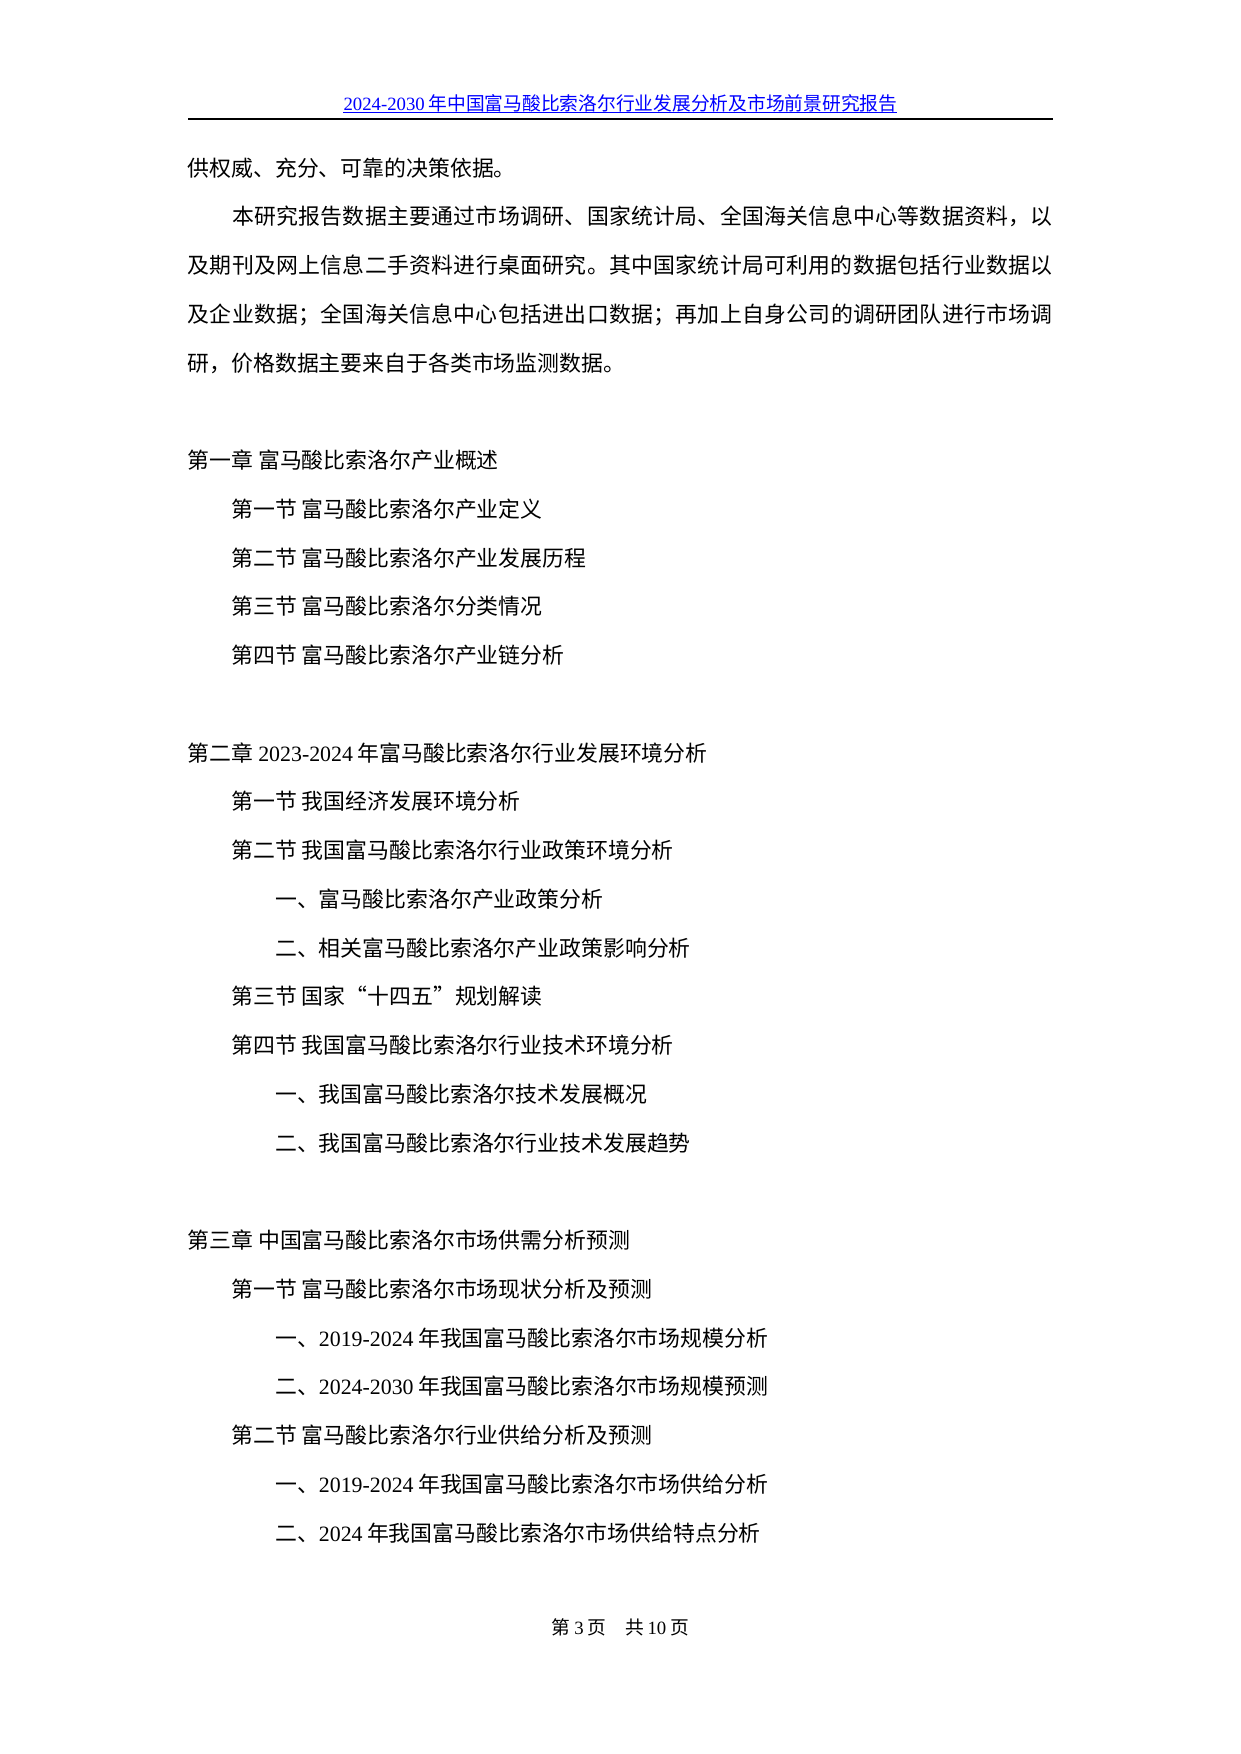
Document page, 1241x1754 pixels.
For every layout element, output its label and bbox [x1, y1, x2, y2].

text [187, 150, 1053, 1548]
